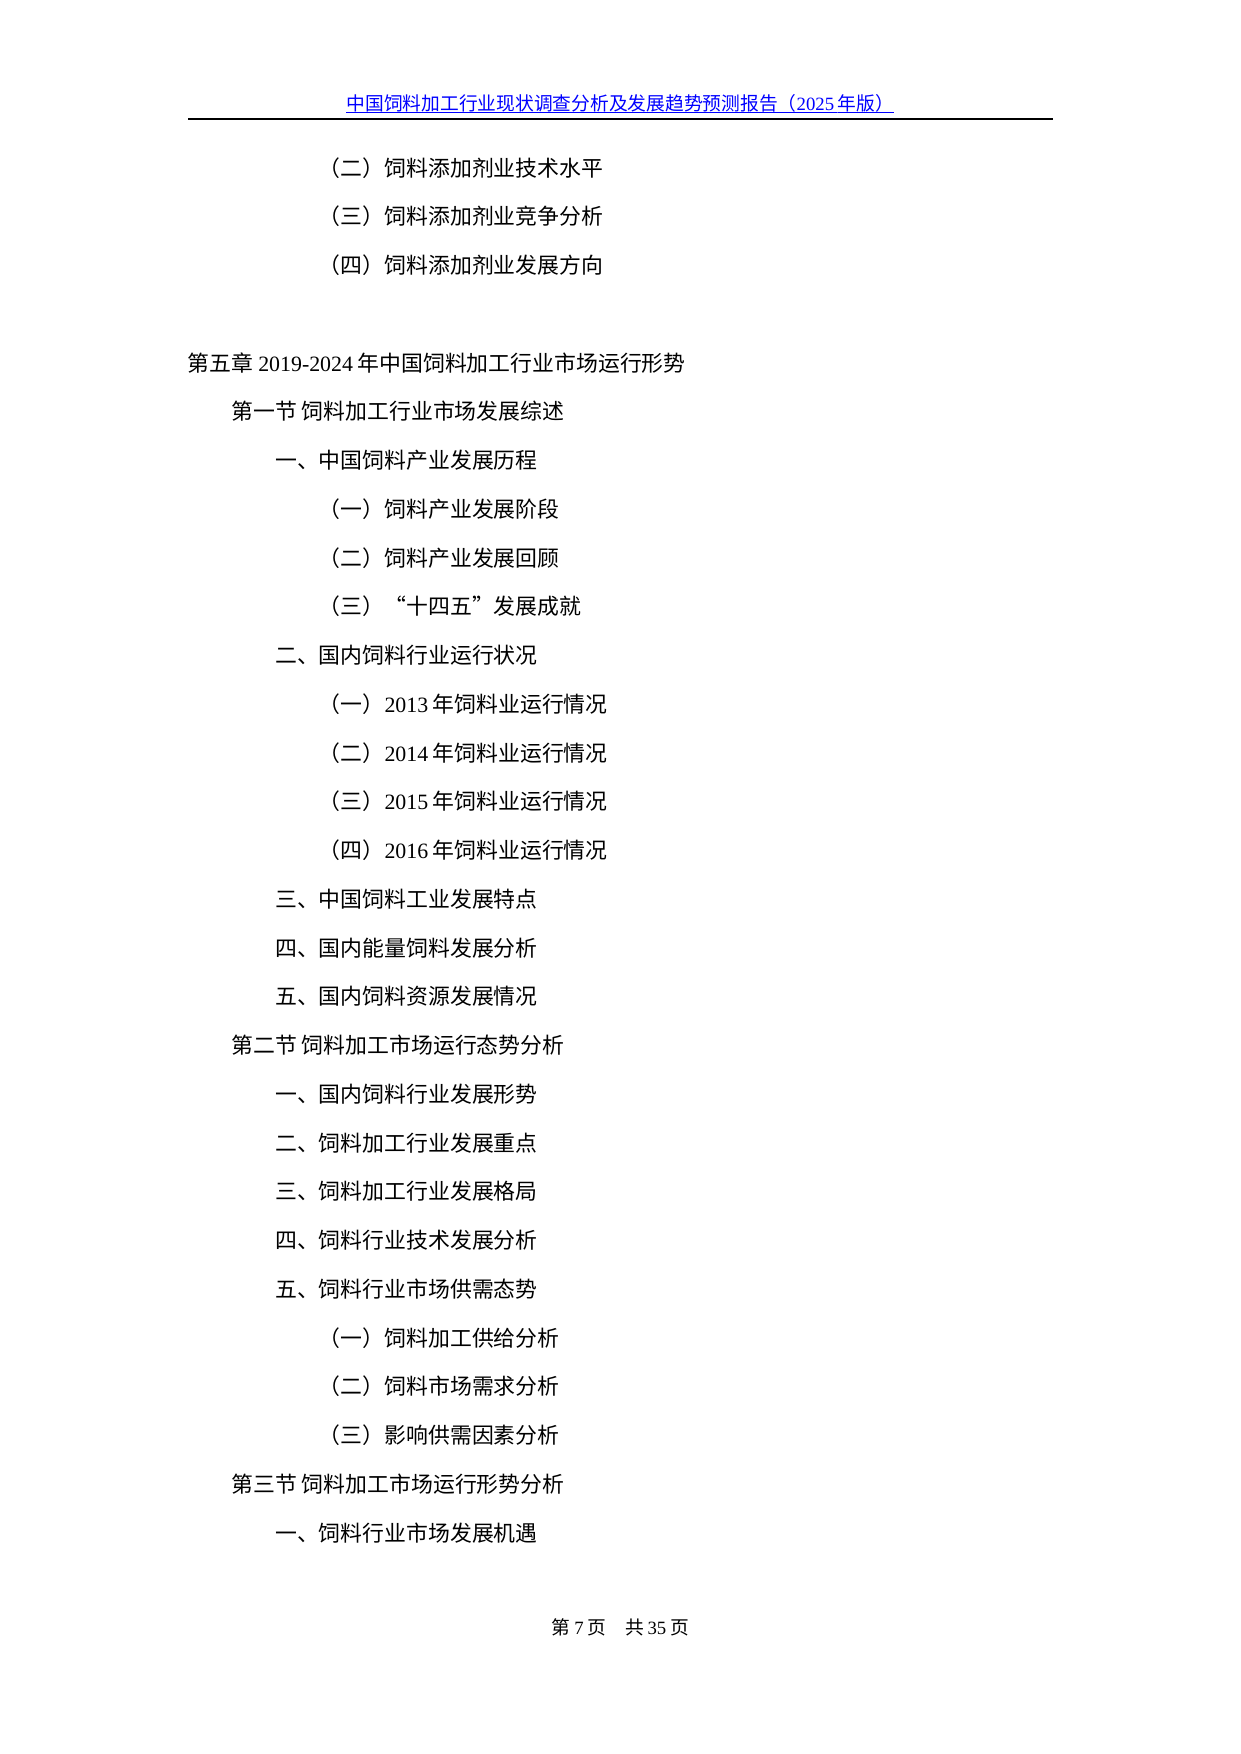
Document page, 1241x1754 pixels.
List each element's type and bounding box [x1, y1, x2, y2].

text [187, 150, 1053, 1548]
